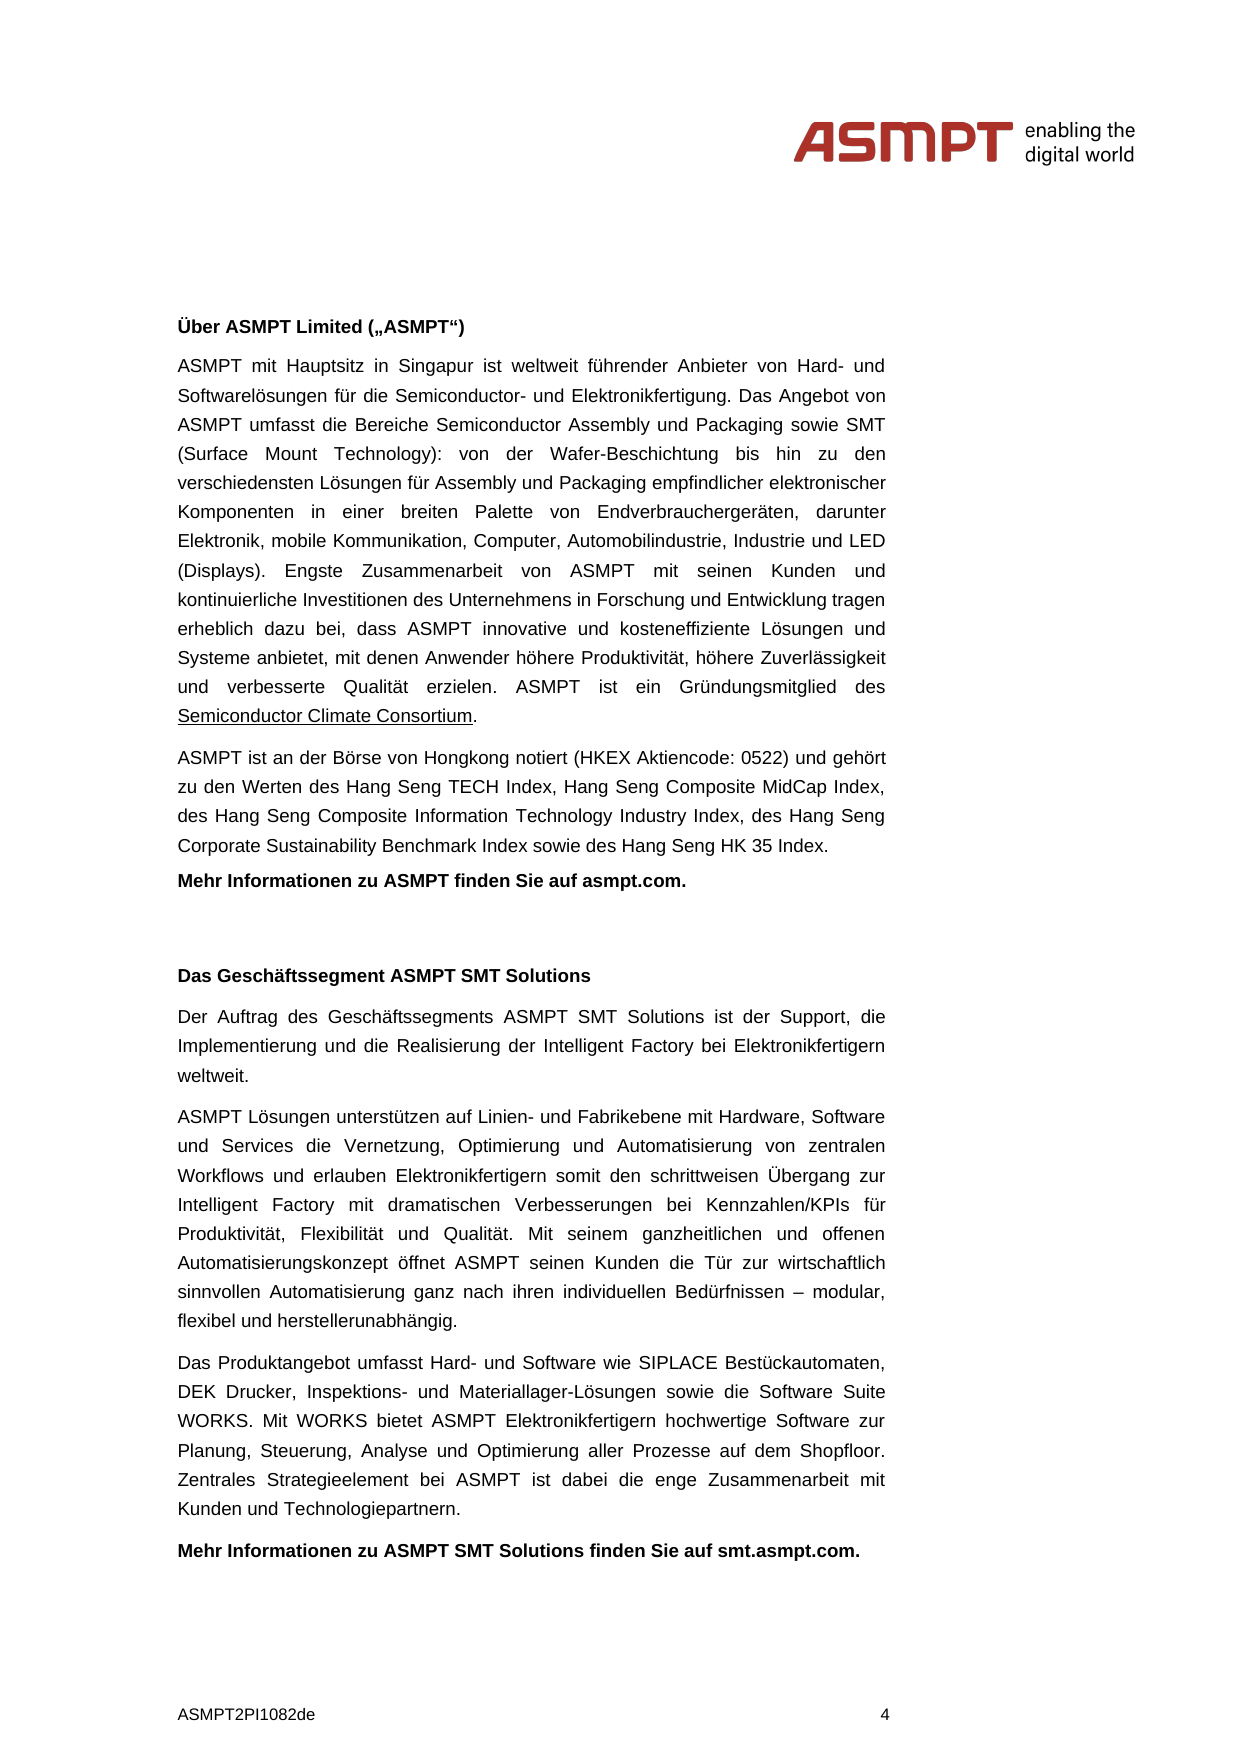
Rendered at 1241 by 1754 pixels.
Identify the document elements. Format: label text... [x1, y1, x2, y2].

text Mehr Informationen zu ASMPT finden Sie auf asmpt.com. [177, 870, 886, 892]
text Mehr Informationen zu ASMPT SMT Solutions finden Sie auf smt.asmpt.com. [177, 1532, 886, 1561]
text Der Auftrag des Geschäftssegments ASMPT SMT Solutions ist der Support, die Implementierung und die Realisierung der Intelligent Factory bei Elektronikfertigern weltweit. [177, 998, 886, 1086]
text Über ASMPT Limited („ASMPT“) [177, 308, 886, 337]
text Das Geschäftssegment ASMPT SMT Solutions [177, 957, 886, 986]
text Das Produktangebot umfasst Hard- und Software wie SIPLACE Bestückautomaten, DEK Drucker, Inspektions- und Materiallager-Lösungen sowie die Software Suite WORKS. Mit WORKS bietet ASMPT Elektronikfertigern hochwertige Software zur Planung, Steuerung, Analyse und Optimierung aller Prozesse auf dem Shopfloor. Zentrales Strategieelement bei ASMPT ist dabei die enge Zusammenarbeit mit Kunden und Technologiepartnern. [177, 1344, 886, 1519]
text ASMPT ist an der Börse von Hongkong notiert (HKEX Aktiencode: 0522) und gehört zu den Werten des Hang Seng TECH Index, Hang Seng Composite MidCap Index, des Hang Seng Composite Information Technology Industry Index, des Hang Seng Corporate Sustainability Benchmark Index sowie des Hang Seng HK 35 Index. [177, 741, 886, 858]
text ASMPT Lösungen unterstützen auf Linien- und Fabrikebene mit Hardware, Software und Services die Vernetzung, Optimierung und Automatisierung von zentralen Workflows und erlauben Elektronikfertigern somit den schrittweisen Übergang zur Intelligent Factory mit dramatischen Verbesserungen bei Kennzahlen/KPIs für Produktivität, Flexibilität und Qualität. Mit seinem ganzheitlichen und offenen Automatisierungskonzept öffnet ASMPT seinen Kunden die Tür zur wirtschaftlich sinnvollen Automatisierung ganz nach ihren individuellen Bedürfnissen – modular, flexibel und herstellerunabhängig. [177, 1098, 886, 1332]
picture [754, 83, 1174, 201]
text ASMPT mit Hauptsitz in Singapur ist weltweit führender Anbieter von Hard- und Softwarelösungen für die Semiconductor- und Elektronikfertigung. Das Angebot von ASMPT umfasst die Bereiche Semiconductor Assembly und Packaging sowie SMT (Surface Mount Technology): von der Wafer-Beschichtung bis hin zu den verschiedensten Lösungen für Assembly und Packaging empfindlicher elektronischer Komponenten in einer breiten Palette von Endverbrauchergeräten, darunter Elektronik, mobile Kommunikation, Computer, Automobilindustrie, Industrie und LED (Displays). Engste Zusammenarbeit von ASMPT mit seinen Kunden und kontinuierliche Investitionen des Unternehmens in Forschung und Entwicklung tragen erheblich dazu bei, dass ASMPT innovative und kosteneffiziente Lösungen und Systeme anbietet, mit denen Anwender höhere Produktivität, höhere Zuverlässigkeit und verbesserte Qualität erzielen. ASMPT ist ein Gründungsmitglied des Semiconductor Climate Consortium. [177, 349, 886, 729]
